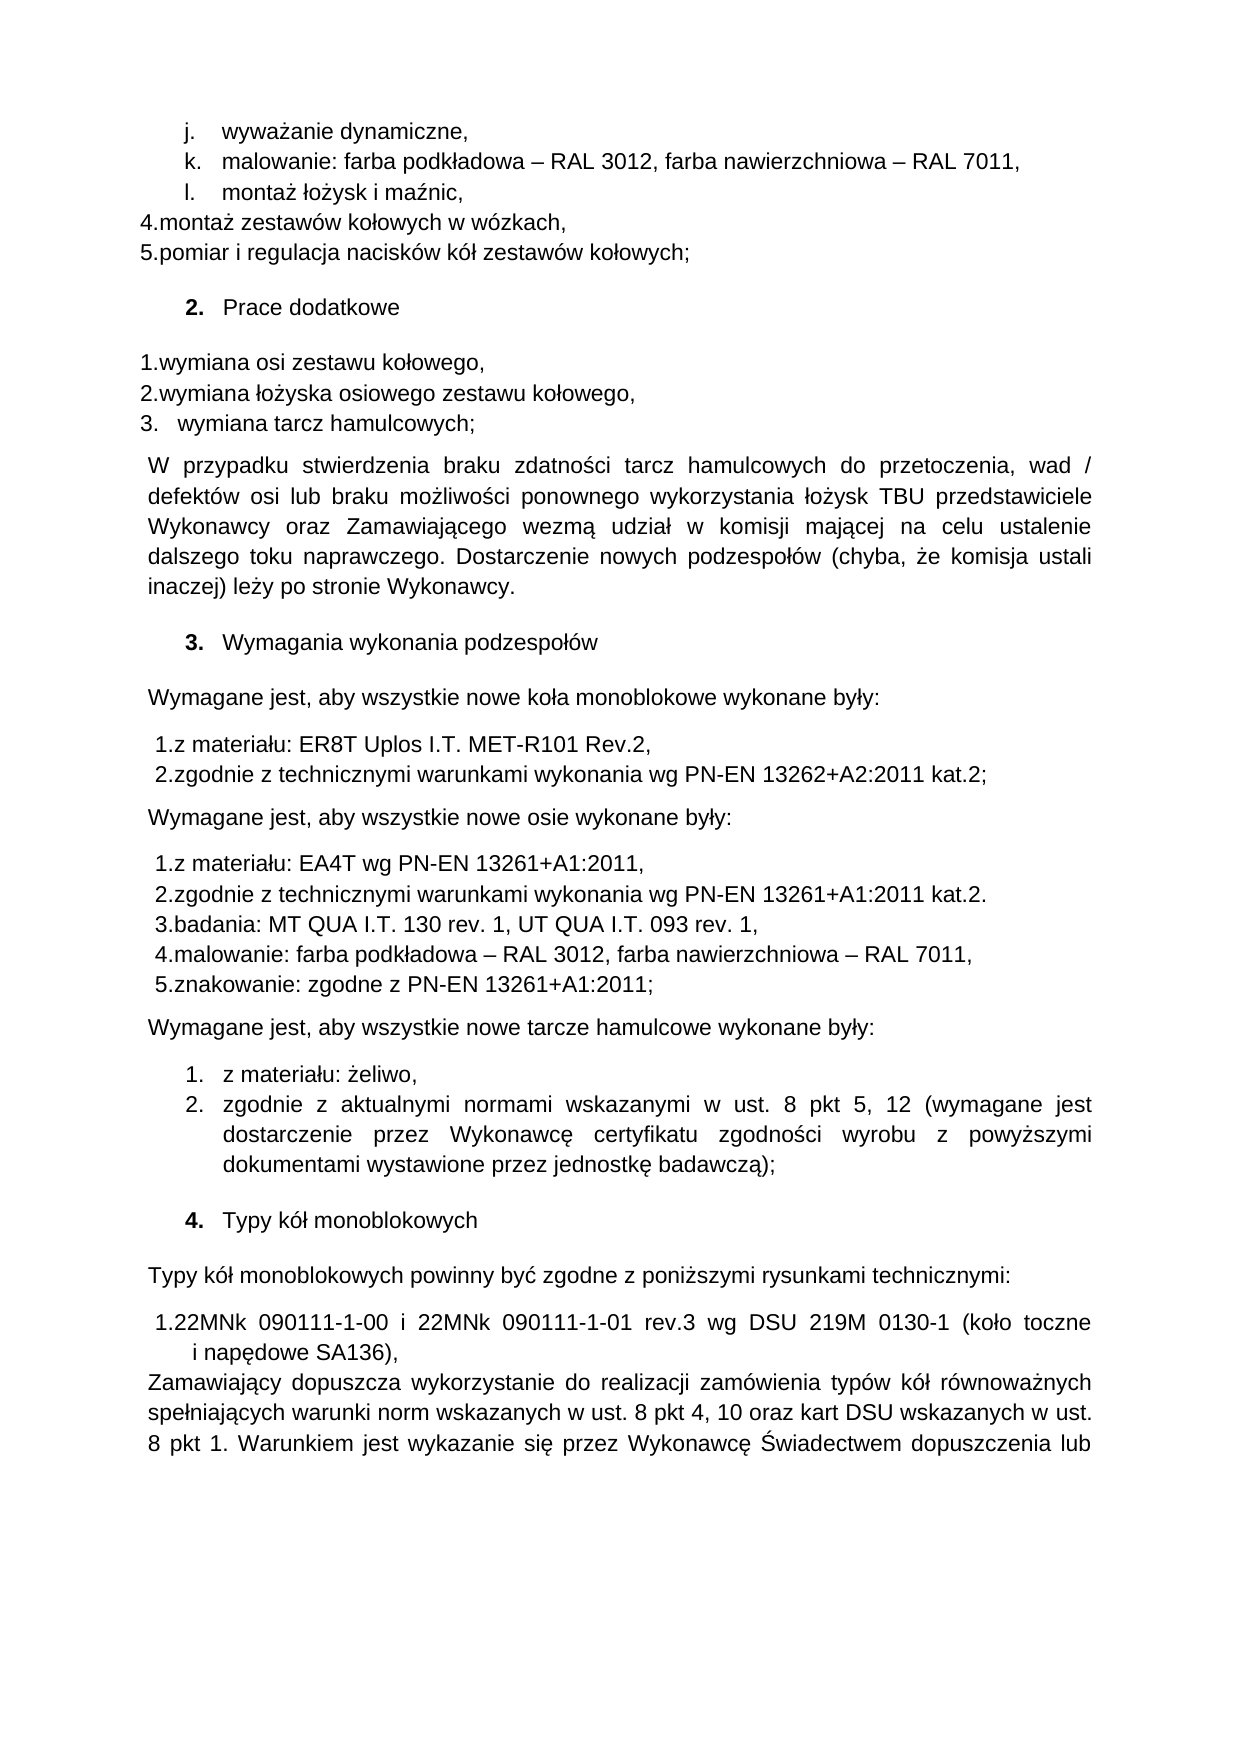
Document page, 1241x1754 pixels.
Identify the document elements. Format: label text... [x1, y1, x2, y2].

list zgodnie z aktualnymi normami wskazanymi w ust. 8 pkt 5, 12 (wymagane jest dostarczenie przez Wykonawcę certyfikatu zgodności wyrobu z powyższymi dokumentami wystawione przez jednostkę badawczą); [185, 1091, 1092, 1178]
text Typy kół monoblokowych powinny być zgodne z poniższymi rysunkami technicznymi: [148, 1262, 1092, 1288]
list wymiana łożyska osiowego zestawu kołowego, [140, 379, 1092, 406]
list z materiału: ER8T Uplos I.T. MET-R101 Rev.2, [154, 731, 1092, 757]
list Wymagania wykonania podzespołów [185, 628, 1092, 655]
list wymiana osi zestawu kołowego, [140, 349, 1092, 376]
list badania: MT QUA I.T. 130 rev. 1, UT QUA I.T. 093 rev. 1, [154, 911, 1092, 937]
list montaż łożysk i maźnic, [184, 178, 1092, 205]
list z materiału: EA4T wg PN-EN 13261+A1:2011, [154, 850, 1092, 877]
list wyważanie dynamiczne, [184, 118, 1092, 144]
list znakowanie: zgodne z PN-EN 13261+A1:2011; [154, 971, 1092, 998]
list pomiar i regulacja nacisków kół zestawów kołowych; [140, 239, 1092, 265]
list montaż zestawów kołowych w wózkach, [140, 209, 1092, 235]
text Wymagane jest, aby wszystkie nowe koła monoblokowe wykonane były: [148, 684, 1092, 710]
text Wymagane jest, aby wszystkie nowe osie wykonane były: [148, 803, 1092, 830]
list Typy kół monoblokowych [185, 1207, 1092, 1233]
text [148, 1369, 1092, 1456]
list z materiału: żeliwo, [185, 1061, 1092, 1087]
text W przypadku stwierdzenia braku zdatności tarcz hamulcowych do przetoczenia, wad / defektów osi lub braku możliwości ponownego wykorzystania łożysk TBU przedstawiciele Wykonawcy oraz Zamawiającego wezmą udział w komisji mającej na celu ustalenie dalszego toku naprawczego. Dostarczenie nowych podzespołów (chyba, że komisja ustali inaczej) leży po stronie Wykonawcy. [148, 452, 1092, 600]
list malowanie: farba podkładowa – RAL 3012, farba nawierzchniowa – RAL 7011, [184, 148, 1092, 175]
list zgodnie z technicznymi warunkami wykonania wg PN-EN 13262+A2:2011 kat.2; [154, 761, 1092, 787]
list zgodnie z technicznymi warunkami wykonania wg PN-EN 13261+A1:2011 kat.2. [154, 881, 1092, 907]
list 22MNk 090111-1-00 i 22MNk 090111-1-01 rev.3 wg DSU 219M 0130-1 (koło toczne i napędowe SA136), [154, 1309, 1092, 1365]
text Wymagane jest, aby wszystkie nowe tarcze hamulcowe wykonane były: [148, 1014, 1092, 1040]
list malowanie: farba podkładowa – RAL 3012, farba nawierzchniowa – RAL 7011, [154, 941, 1092, 967]
list wymiana tarcz hamulcowych; [140, 410, 1092, 436]
list Prace dodatkowe [185, 294, 1092, 321]
